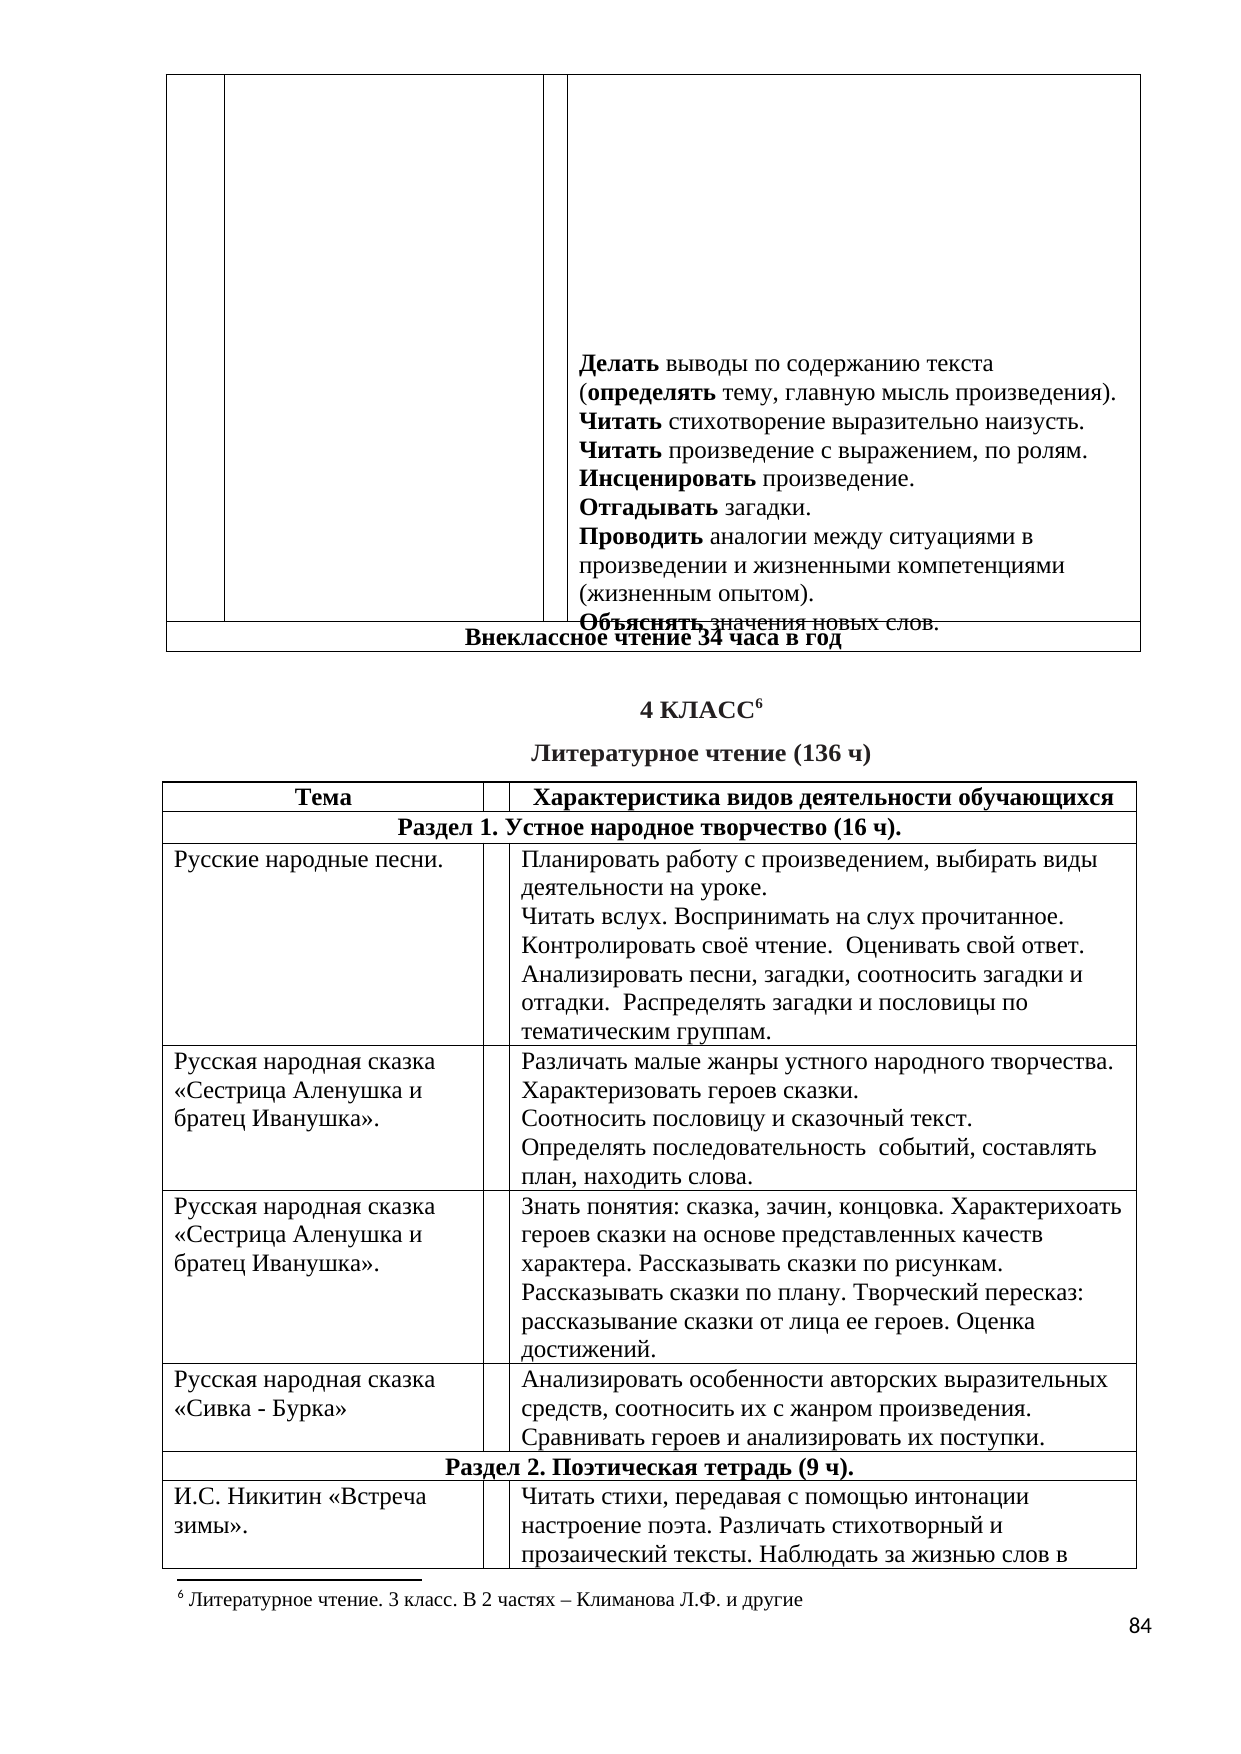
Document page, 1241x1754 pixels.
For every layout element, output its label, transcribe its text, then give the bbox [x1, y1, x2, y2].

text Литературное чтение (136 ч) [177, 738, 1152, 767]
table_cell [225, 75, 543, 621]
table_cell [510, 1481, 1136, 1568]
table_cell [484, 844, 509, 1045]
table_cell Русская народная сказка «Сестрица Аленушка и братец Иванушка». [163, 1046, 483, 1190]
table_cell [484, 1046, 509, 1190]
table_cell Планировать работу с произведением, выбирать виды деятельности на уроке. Читать вслух. Воспринимать на слух прочитанное. Контролировать своё чтение. Оценивать свой ответ. Анализировать песни, загадки, соотносить загадки и отгадки. Распределять загадки и пословицы по тематическим группам. [510, 844, 1136, 1045]
table_cell Внеклассное чтение 34 часа в год [167, 622, 1140, 651]
table_header [484, 783, 509, 811]
table_cell [544, 75, 567, 621]
table_cell Русские народные песни. [163, 844, 483, 1045]
table_cell Русская народная сказка «Сестрица Аленушка и братец Иванушка». [163, 1191, 483, 1363]
table_cell Раздел 2. Поэтическая тетрадь (9 ч). [163, 1452, 1136, 1480]
table_cell [484, 1191, 509, 1363]
table_cell [484, 1481, 509, 1568]
table_cell [484, 1364, 509, 1451]
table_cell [163, 1481, 483, 1568]
table_cell Различать малые жанры устного народного творчества. Характеризовать героев сказки. Соотносить пословицу и сказочный текст. Определять последовательность событий, составлять план, находить слова. [510, 1046, 1136, 1190]
table_header Тема [163, 783, 483, 811]
text 4 КЛАСС [177, 695, 1152, 724]
table_cell Знать понятия: сказка, зачин, концовка. Характерихоать героев сказки на основе представленных качеств характера. Рассказывать сказки по рисункам. Рассказывать сказки по плану. Творческий пересказ: рассказывание сказки от лица ее героев. Оценка достижений. [510, 1191, 1136, 1363]
table_cell [167, 75, 224, 621]
table_header Характеристика видов деятельности обучающихся [510, 783, 1136, 811]
table_cell Русская народная сказка «Сивка - Бурка» [163, 1364, 483, 1451]
table_cell Анализировать особенности авторских выразительных средств, соотносить их с жанром произведения. Сравнивать героев и анализировать их поступки. [510, 1364, 1136, 1451]
table_cell Раздел 1. Устное народное творчество (16 ч). [163, 812, 1136, 843]
